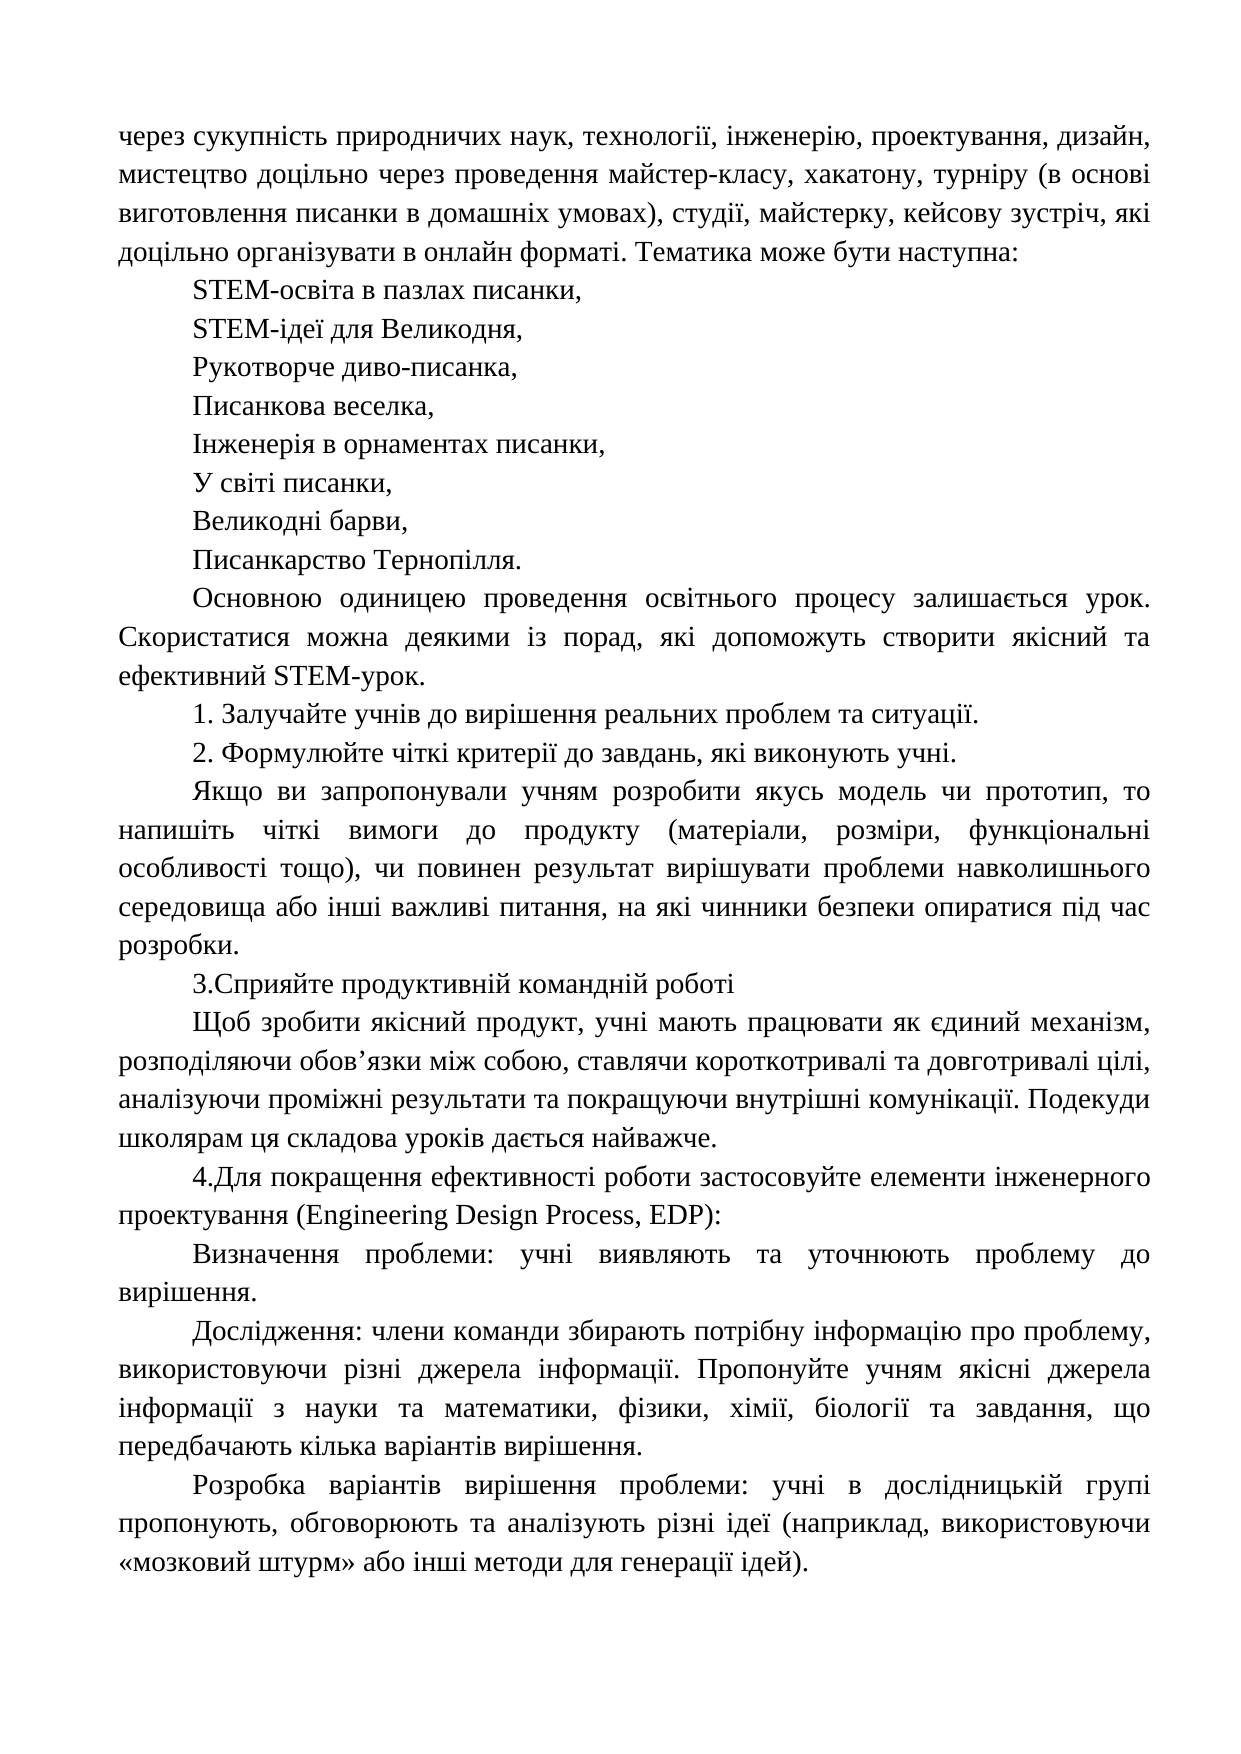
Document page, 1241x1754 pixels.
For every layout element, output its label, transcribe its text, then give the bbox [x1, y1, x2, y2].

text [118, 118, 1152, 267]
text Писанкарство Тернопілля. [118, 542, 1152, 576]
text 4.Для покращення ефективності роботи застосовуйте елементи інженерного проектування (Engineering Design Process, EDP): [118, 1159, 1152, 1231]
text 1. Залучайте учнів до вирішення реальних проблем та ситуації. [118, 696, 1152, 730]
text 3.Сприяйте продуктивній командній роботі [118, 966, 1152, 999]
text У світі писанки, [118, 465, 1152, 498]
text Рукотворче диво-писанка, [118, 349, 1152, 383]
text STEM-освіта в пазлах писанки, [118, 272, 1152, 306]
text Писанкова веселка, [118, 388, 1152, 421]
text Основною одиницею проведення освітнього процесу залишається урок. Скористатися можна деякими із порад, які допоможуть створити якісний та ефективний STEM-урок. [118, 581, 1152, 691]
text Щоб зробити якісний продукт, учні мають працювати як єдиний механізм, розподіляючи обов’язки між собою, ставлячи короткотривалі та довготривалі цілі, аналізуючи проміжні результати та покращуючи внутрішні комунікації. Подекуди школярам ця складова уроків дається найважче. [118, 1004, 1152, 1154]
text Якщо ви запропонували учням розробити якусь модель чи прототип, то напишіть чіткі вимоги до продукту (матеріали, розміри, функціональні особливості тощо), чи повинен результат вирішувати проблеми навколишнього середовища або інші важливі питання, на які чинники безпеки опиратися під час розробки. [118, 773, 1152, 961]
text STEM-ідеї для Великодня, [118, 311, 1152, 344]
text Дослідження: члени команди збирають потрібну інформацію про проблему, використовуючи різні джерела інформації. Пропонуйте учням якісні джерела інформації з науки та математики, фізики, хімії, біології та завдання, що передбачають кілька варіантів вирішення. [118, 1313, 1152, 1462]
text 2. Формулюйте чіткі критерії до завдань, які виконують учні. [118, 735, 1152, 768]
text Інженерія в орнаментах писанки, [118, 426, 1152, 460]
text Великодні барви, [118, 503, 1152, 537]
text Визначення проблеми: учні виявляють та уточнюють проблему до вирішення. [118, 1236, 1152, 1308]
text Розробка варіантів вирішення проблеми: учні в дослідницькій групі пропонують, обговорюють та аналізують різні ідеї (наприклад, використовуючи «мозковий штурм» або інші методи для генерації ідей). [118, 1467, 1152, 1578]
